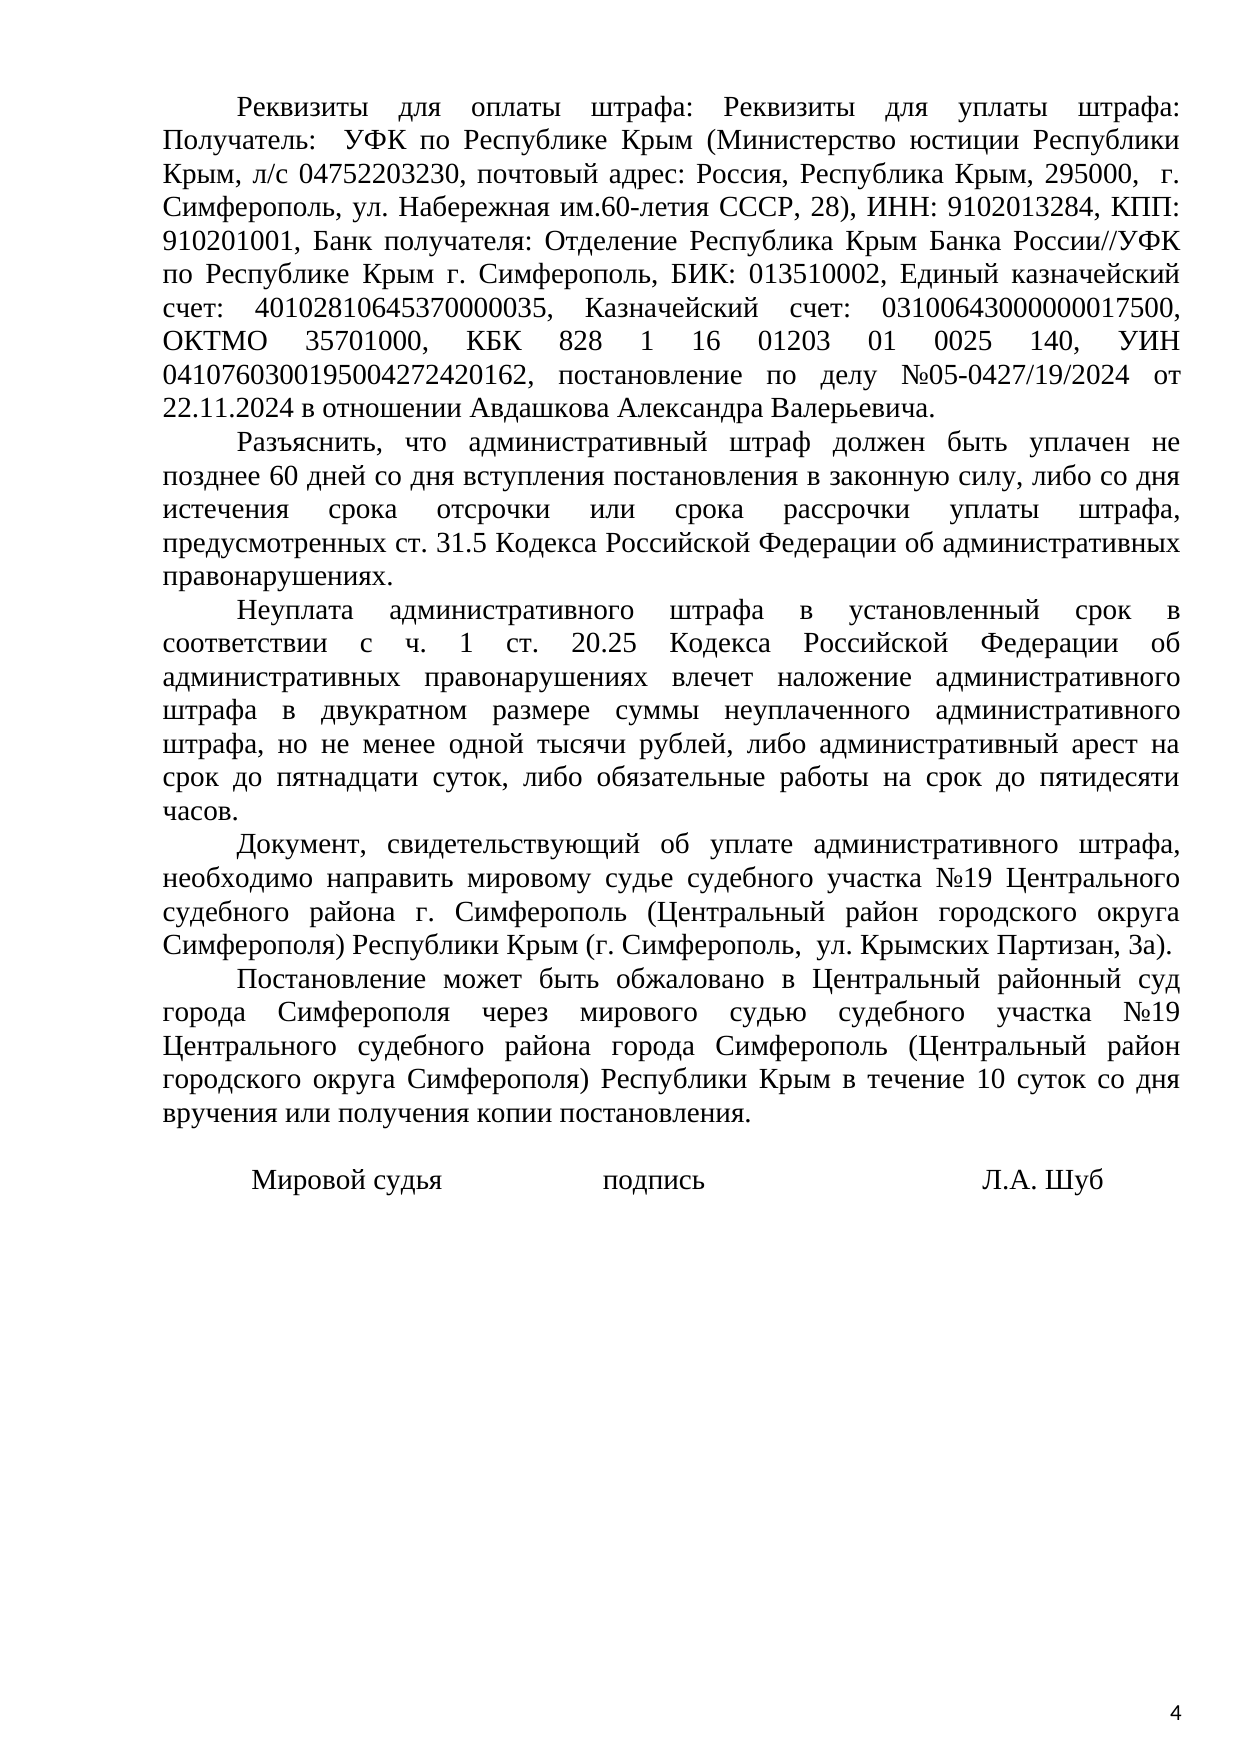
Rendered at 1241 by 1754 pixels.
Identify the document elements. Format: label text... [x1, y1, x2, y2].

text Реквизиты для оплаты штрафа: Реквизиты для уплаты штрафа: Получатель: УФК по Республике Крым (Министерство юстиции Республики Крым, л/с 04752203230, почтовый адрес: Россия, Республика Крым, 295000, г. Симферополь, ул. Набережная им.60-летия СССР, 28), ИНН: 9102013284, КПП: 910201001, Банк получателя: Отделение Республика Крым Банка России//УФК по Республике Крым г. Симферополь, БИК: 013510002, Единый казначейский счет: 40102810645370000035, Казначейский счет: 03100643000000017500, ОКТМО 35701000, КБК 828 1 16 01203 01 0025 140, УИН 0410760300195004272420162, постановление по делу №05-0427/19/2024 от 22.11.2024 в отношении Авдашкова Александра Валерьевича. [162, 89, 1181, 424]
text Документ, свидетельствующий об уплате административного штрафа, необходимо направить мировому судье судебного участка №19 Центрального судебного района г. Симферополь (Центральный район городского округа Симферополя) Республики Крым (г. Симферополь, ул. Крымских Партизан, 3а). [162, 827, 1181, 961]
text Разъяснить, что административный штраф должен быть уплачен не позднее 60 дней со дня вступления постановления в законную силу, либо со дня истечения срока отсрочки или срока рассрочки уплаты штрафа, предусмотренных ст. 31.5 Кодекса Российской Федерации об административных правонарушениях. [162, 424, 1181, 592]
text Постановление может быть обжаловано в Центральный районный суд города Симферополя через мирового судью судебного участка №19 Центрального судебного района города Симферополь (Центральный район городского округа Симферополя) Республики Крым в течение 10 суток со дня вручения или получения копии постановления. [162, 961, 1181, 1128]
text Неуплата административного штрафа в установленный срок в соответствии с ч. 1 ст. 20.25 Кодекса Российской Федерации об административных правонарушениях влечет наложение административного штрафа в двукратном размере суммы неуплаченного административного штрафа, но не менее одной тысячи рублей, либо административный арест на срок до пятнадцати суток, либо обязательные работы на срок до пятидесяти часов. [162, 592, 1181, 827]
text Мировой судья подпись Л.А. Шуб [162, 1162, 1181, 1196]
